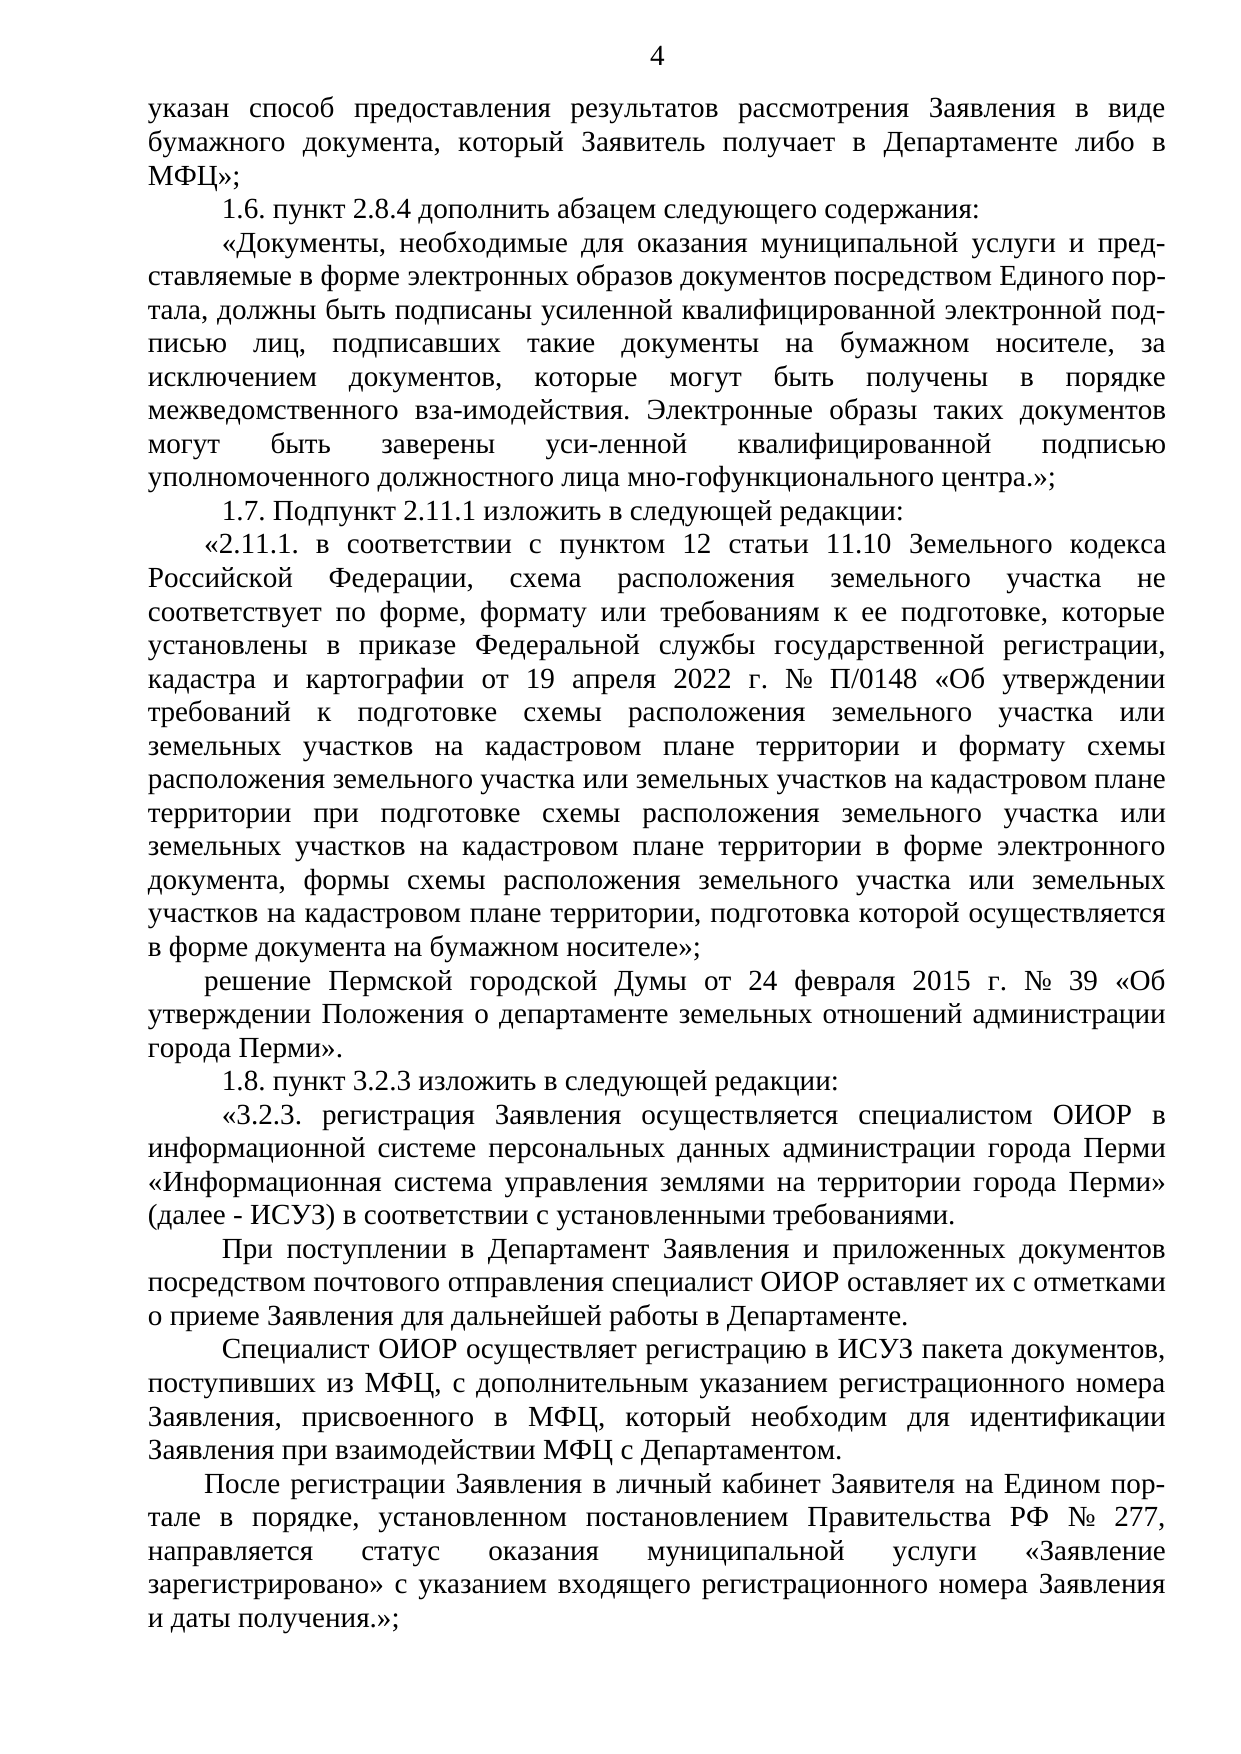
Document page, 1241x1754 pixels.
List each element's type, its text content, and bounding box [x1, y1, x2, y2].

text «Документы, необходимые для оказания муниципальной услуги и пред-ставляемые в форме электронных образов документов посредством Единого пор-тала, должны быть подписаны усиленной квалифицированной электронной под-писью лиц, подписавших такие документы на бумажном носителе, за исключением документов, которые могут быть получены в порядке межведомственного вза-имодействия. Электронные образы таких документов могут быть заверены уси-ленной квалифицированной подписью уполномоченного должностного лица мно-гофункционального центра.»; [148, 225, 1167, 493]
text «2.11.1. в соответствии с пунктом 12 статьи 11.10 Земельного кодекса Российской Федерации, схема расположения земельного участка не соответствует по форме, формату или требованиям к ее подготовке, которые установлены в приказе Федеральной службы государственной регистрации, кадастра и картографии от 19 апреля 2022 г. № П/0148 «Об утверждении требований к подготовке схемы расположения земельного участка или земельных участков на кадастровом плане территории и формату схемы расположения земельного участка или земельных участков на кадастровом плане территории при подготовке схемы расположения земельного участка или земельных участков на кадастровом плане территории в форме электронного документа, формы схемы расположения земельного участка или земельных участков на кадастровом плане территории, подготовка которой осуществляется в форме документа на бумажном носителе»; [148, 527, 1167, 963]
text После регистрации Заявления в личный кабинет Заявителя на Едином пор-тале в порядке, установленном постановлением Правительства РФ № 277, направляется статус оказания муниципальной услуги «Заявление зарегистрировано» с указанием входящего регистрационного номера Заявления и даты получения.»; [148, 1466, 1167, 1633]
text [148, 91, 1167, 191]
text 1.8. пункт 3.2.3 изложить в следующей редакции: [148, 1063, 1167, 1097]
text «3.2.3. регистрация Заявления осуществляется специалистом ОИОР в информационной системе персональных данных администрации города Перми «Информационная система управления землями на территории города Перми» (далее - ИСУЗ) в соответствии с установленными требованиями. [148, 1097, 1167, 1231]
text При поступлении в Департамент Заявления и приложенных документов посредством почтового отправления специалист ОИОР оставляет их с отметками о приеме Заявления для дальнейшей работы в Департаменте. [148, 1231, 1167, 1332]
text 1.7. Подпункт 2.11.1 изложить в следующей редакции: [148, 493, 1167, 527]
text решение Пермской городской Думы от 24 февраля 2015 г. № 39 «Об утверждении Положения о департаменте земельных отношений администрации города Перми». [148, 963, 1167, 1063]
text Специалист ОИОР осуществляет регистрацию в ИСУЗ пакета документов, поступивших из МФЦ, с дополнительным указанием регистрационного номера Заявления, присвоенного в МФЦ, который необходим для идентификации Заявления при взаимодействии МФЦ с Департаментом. [148, 1332, 1167, 1466]
text 1.6. пункт 2.8.4 дополнить абзацем следующего содержания: [148, 191, 1167, 225]
